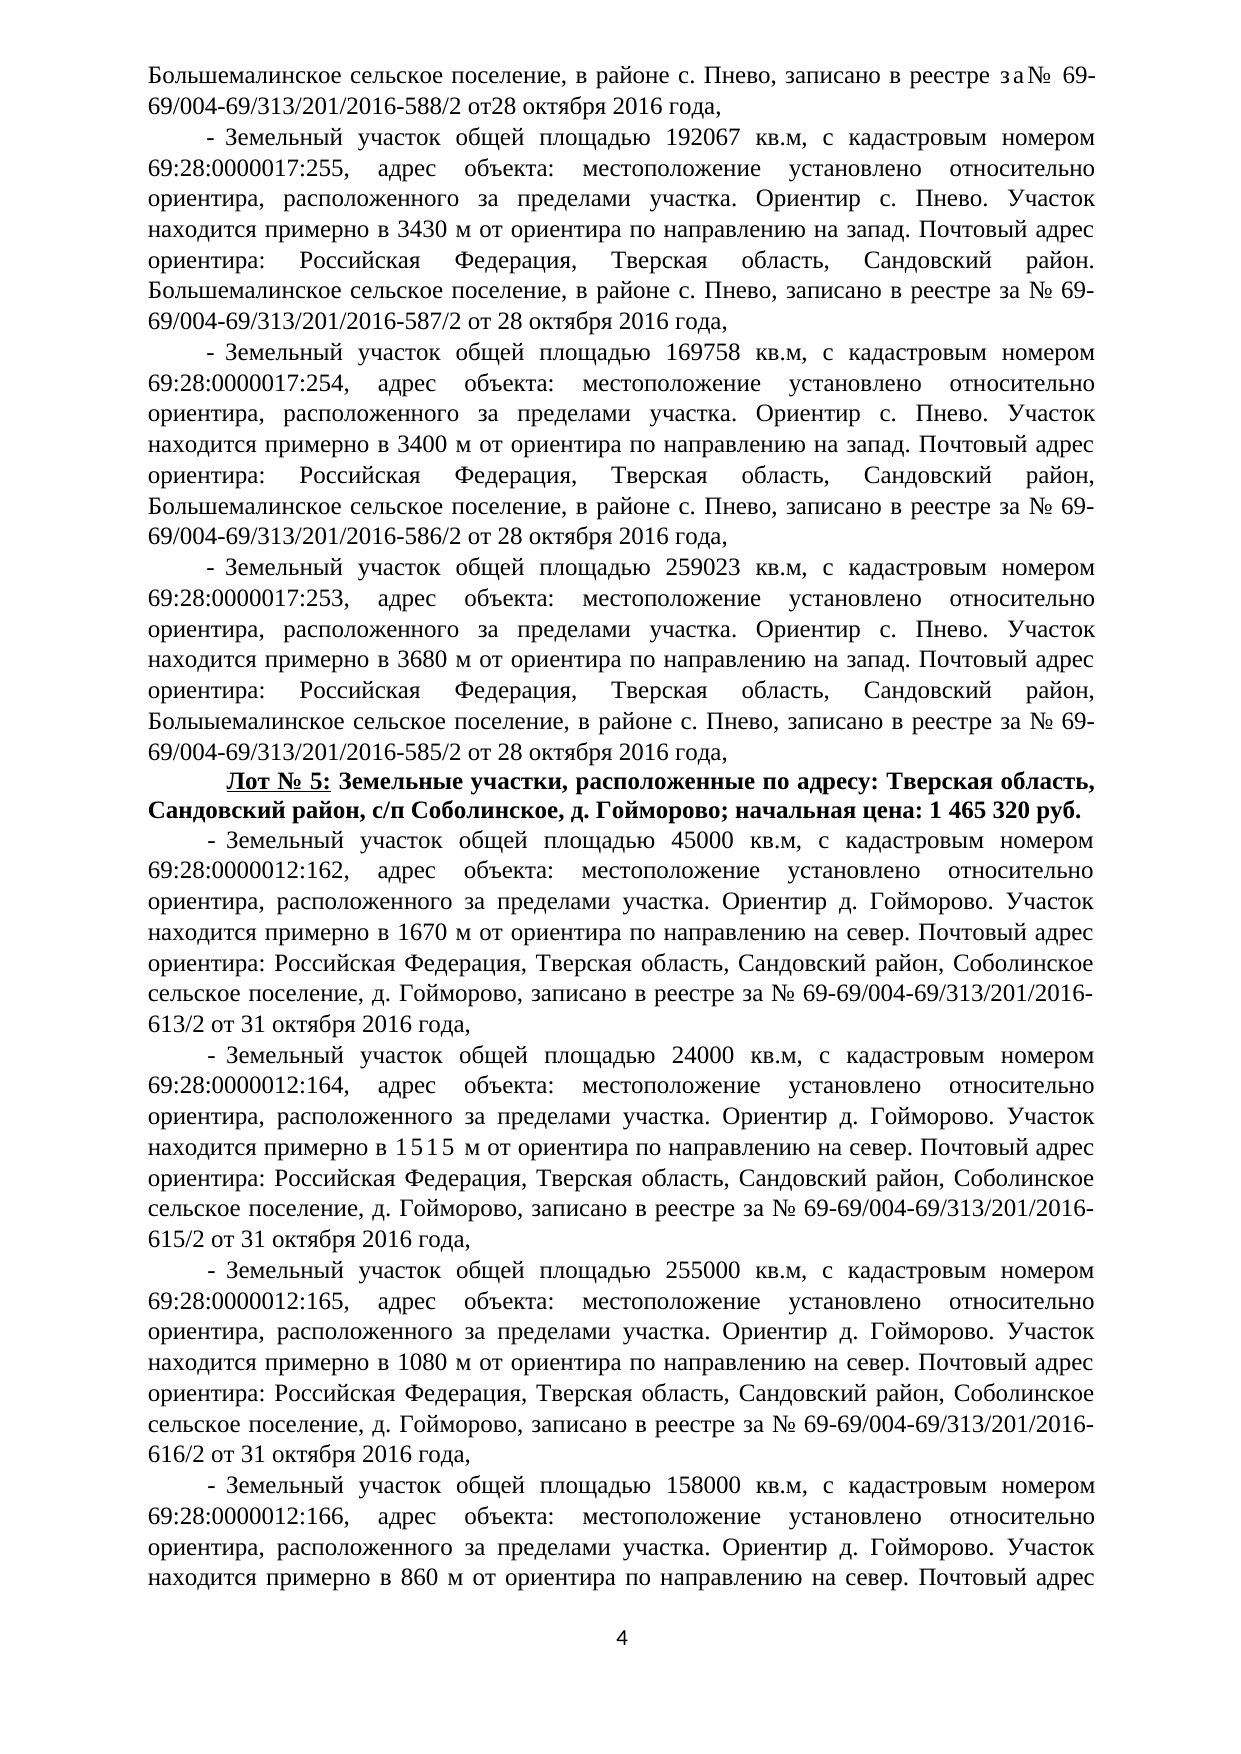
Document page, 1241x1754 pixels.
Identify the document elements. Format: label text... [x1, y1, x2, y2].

list Земельный участок общей площадью 255000 кв.м, с кадастровым номером 69:28:0000012:165, адрес объекта: местоположение установлено относительно ориентира, расположенного за пределами участка. Ориентир д. Гойморово. Участок находится примерно в 1080 м от ориентира по направлению на север. Почтовый адрес ориентира: Российская Федерация, Тверская область, Сандовский район, Соболинское сельское поселение, д. Гойморово, записано в реестре за № 69-69/004-69/313/201/2016-616/2 от 31 октября 2016 года, [148, 1254, 1095, 1469]
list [148, 59, 1096, 121]
list Земельный участок общей площадью 45000 кв.м, с кадастровым номером 69:28:0000012:162, адрес объекта: местоположение установлено относительно ориентира, расположенного за пределами участка. Ориентир д. Гойморово. Участок находится примерно в 1670 м от ориентира по направлению на север. Почтовый адрес ориентира: Российская Федерация, Тверская область, Сандовский район, Соболинское сельское поселение, д. Гойморово, записано в реестре за № 69-69/004-69/313/201/2016-613/2 от 31 октября 2016 года, [148, 823, 1094, 1039]
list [148, 1469, 1096, 1592]
list Земельный участок общей площадью 259023 кв.м, с кадастровым номером 69:28:0000017:253, адрес объекта: местоположение установлено относительно ориентира, расположенного за пределами участка. Ориентир с. Пнево. Участок находится примерно в 3680 м от ориентира по направлению на запад. Почтовый адрес ориентира: Российская Федерация, Тверская область, Сандовский район, Болыыемалинское сельское поселение, в районе с. Пнево, записано в реестре за № 69-69/004-69/313/201/2016-585/2 от 28 октября 2016 года, [148, 551, 1096, 766]
list Земельный участок общей площадью 192067 кв.м, с кадастровым номером 69:28:0000017:255, адрес объекта: местоположение установлено относительно ориентира, расположенного за пределами участка. Ориентир с. Пнево. Участок находится примерно в 3430 м от ориентира по направлению на запад. Почтовый адрес ориентира: Российская Федерация, Тверская область, Сандовский район. Большемалинское сельское поселение, в районе с. Пнево, записано в реестре за № 69-69/004-69/313/201/2016-587/2 от 28 октября 2016 года, [148, 121, 1096, 336]
list Земельный участок общей площадью 24000 кв.м, с кадастровым номером 69:28:0000012:164, адрес объекта: местоположение установлено относительно ориентира, расположенного за пределами участка. Ориентир д. Гойморово. Участок находится примерно в 1515 м от ориентира по направлению на север. Почтовый адрес ориентира: Российская Федерация, Тверская область, Сандовский район, Соболинское сельское поселение, д. Гойморово, записано в реестре за № 69-69/004-69/313/201/2016-615/2 от 31 октября 2016 года, [148, 1039, 1095, 1254]
text Лот № 5: Земельные участки, расположенные по адресу: Тверская область, Сандовский район, с/п Соболинское, д. Гойморово; начальная цена: 1 465 320 руб. [148, 766, 1096, 823]
list Земельный участок общей площадью 169758 кв.м, с кадастровым номером 69:28:0000017:254, адрес объекта: местоположение установлено относительно ориентира, расположенного за пределами участка. Ориентир с. Пнево. Участок находится примерно в 3400 м от ориентира по направлению на запад. Почтовый адрес ориентира: Российская Федерация, Тверская область, Сандовский район, Большемалинское сельское поселение, в районе с. Пнево, записано в реестре за № 69-69/004-69/313/201/2016-586/2 от 28 октября 2016 года, [148, 336, 1096, 551]
